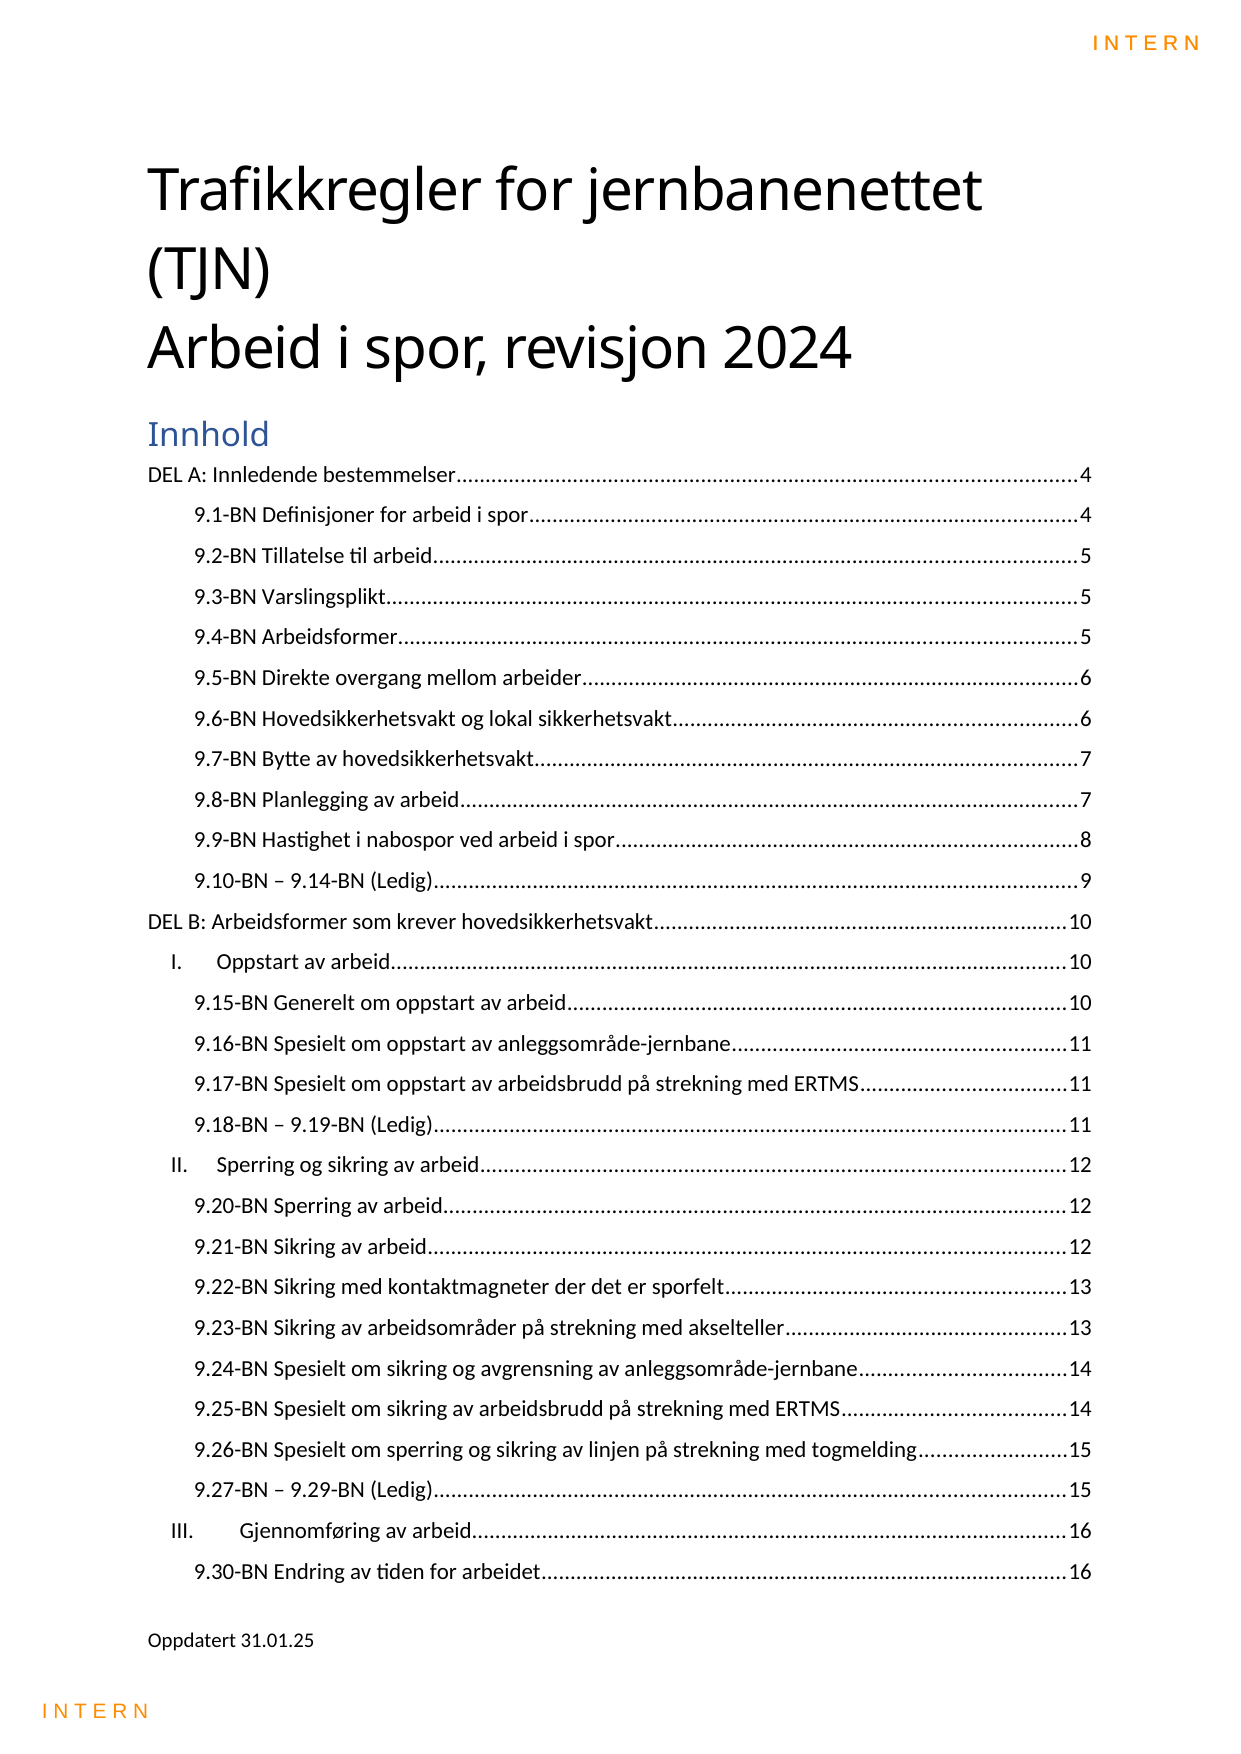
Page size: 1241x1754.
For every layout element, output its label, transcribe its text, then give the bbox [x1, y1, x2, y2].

title Trafikkregler for jernbanenettet (TJN) Arbeid i spor, revisjon 2024 [148, 148, 1093, 386]
